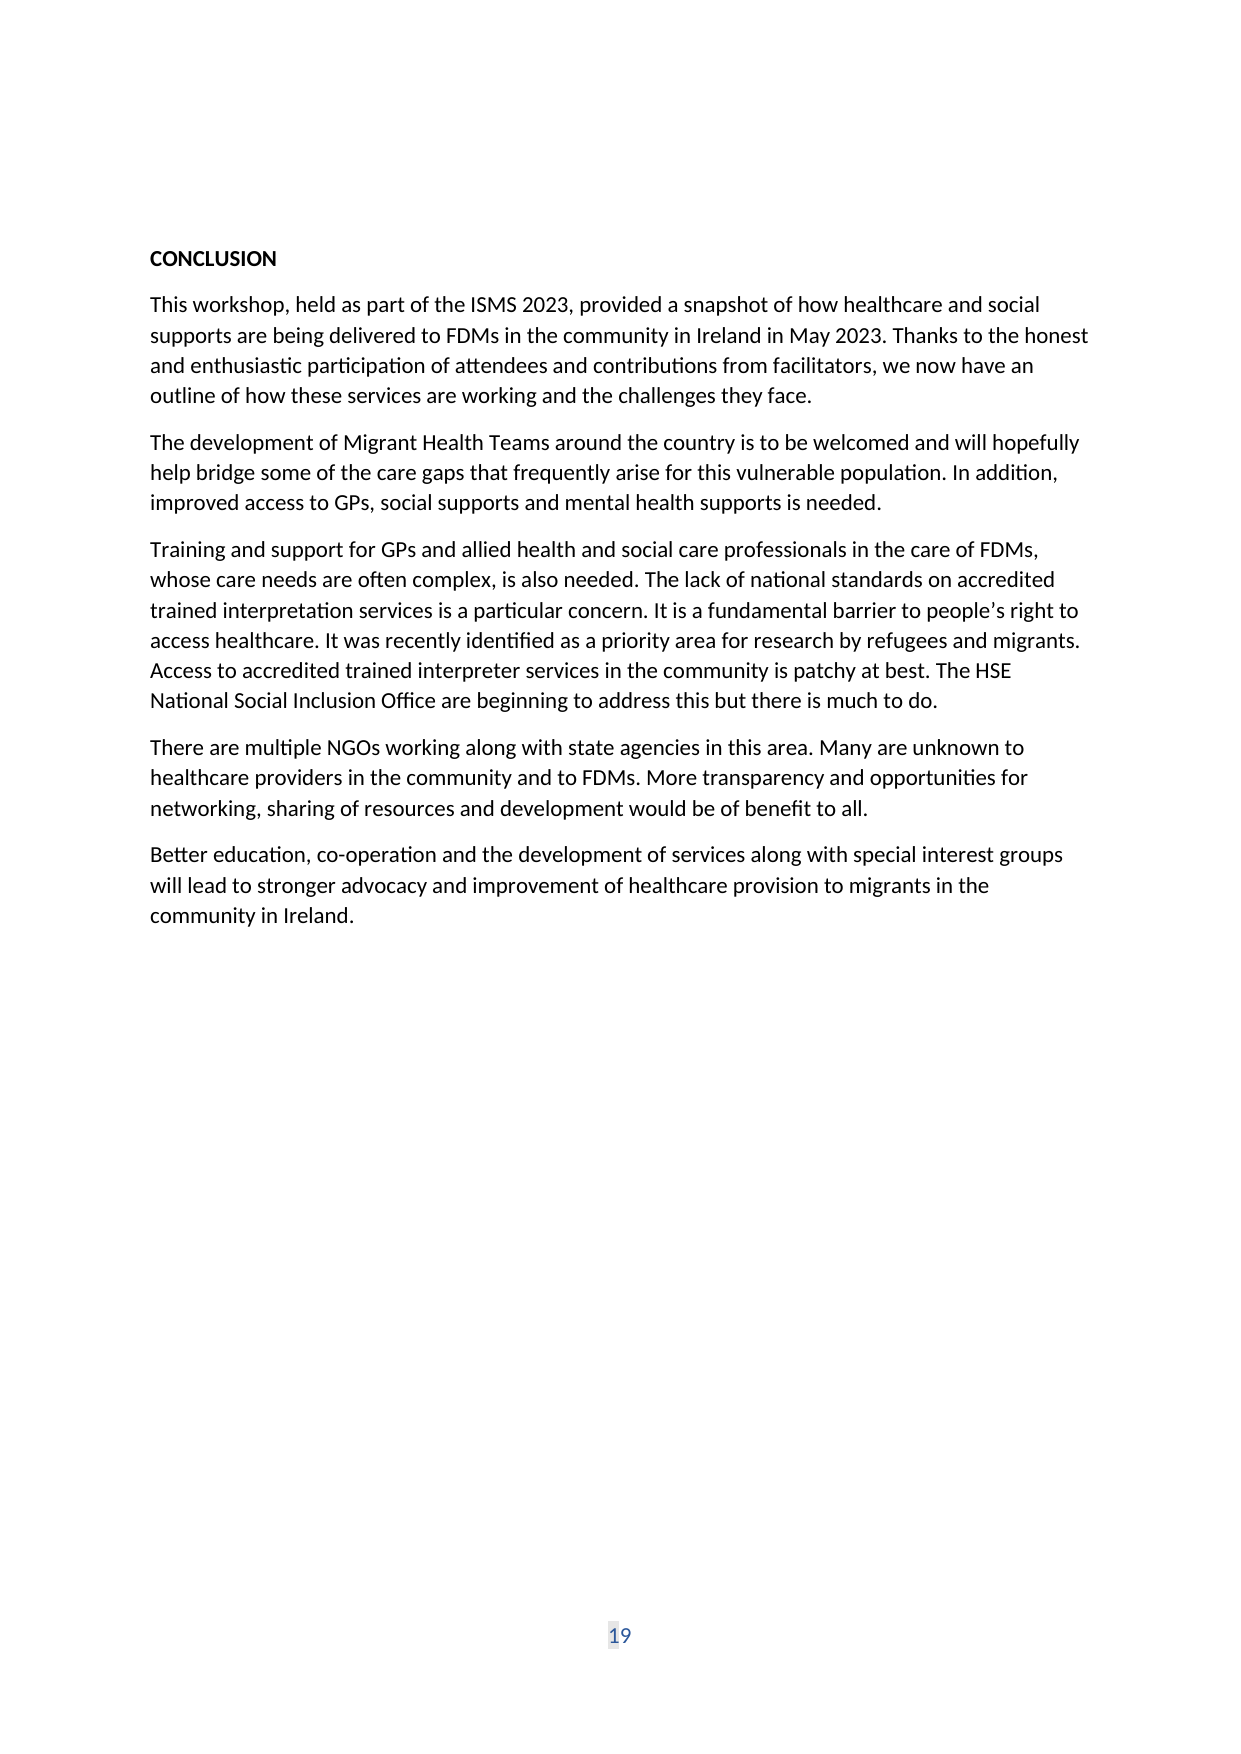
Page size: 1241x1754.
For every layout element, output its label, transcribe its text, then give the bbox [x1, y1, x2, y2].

text Better education, co-operation and the development of services along with special interest groups will lead to stronger advocacy and improvement of healthcare provision to migrants in the community in Ireland. [150, 841, 1090, 929]
text The development of Migrant Health Teams around the country is to be welcomed and will hopefully help bridge some of the care gaps that frequently arise for this vulnerable population. In addition, improved access to GPs, social supports and mental health supports is needed. [150, 428, 1090, 517]
text Training and support for GPs and allied health and social care professionals in the care of FDMs, whose care needs are often complex, is also needed. The lack of national standards on accredited trained interpretation services is a particular concern. It is a fundamental barrier to people’s right to access healthcare. It was recently identified as a priority area for research by refugees and migrants. Access to accredited trained interpreter services in the community is patchy at best. The HSE National Social Inclusion Office are beginning to address this but there is much to do. [150, 535, 1090, 714]
text There are multiple NGOs working along with state agencies in this area. Many are unknown to healthcare providers in the community and to FDMs. More transparency and opportunities for networking, sharing of resources and development would be of benefit to all. [150, 733, 1090, 822]
text This workshop, held as part of the ISMS 2023, provided a snapshot of how healthcare and social supports are being delivered to FDMs in the community in Ireland in May 2023. Thanks to the honest and enthusiastic participation of attendees and contributions from facilitators, we now have an outline of how these services are working and the challenges they face. [150, 291, 1090, 409]
text CONCLUSION [150, 244, 1090, 272]
